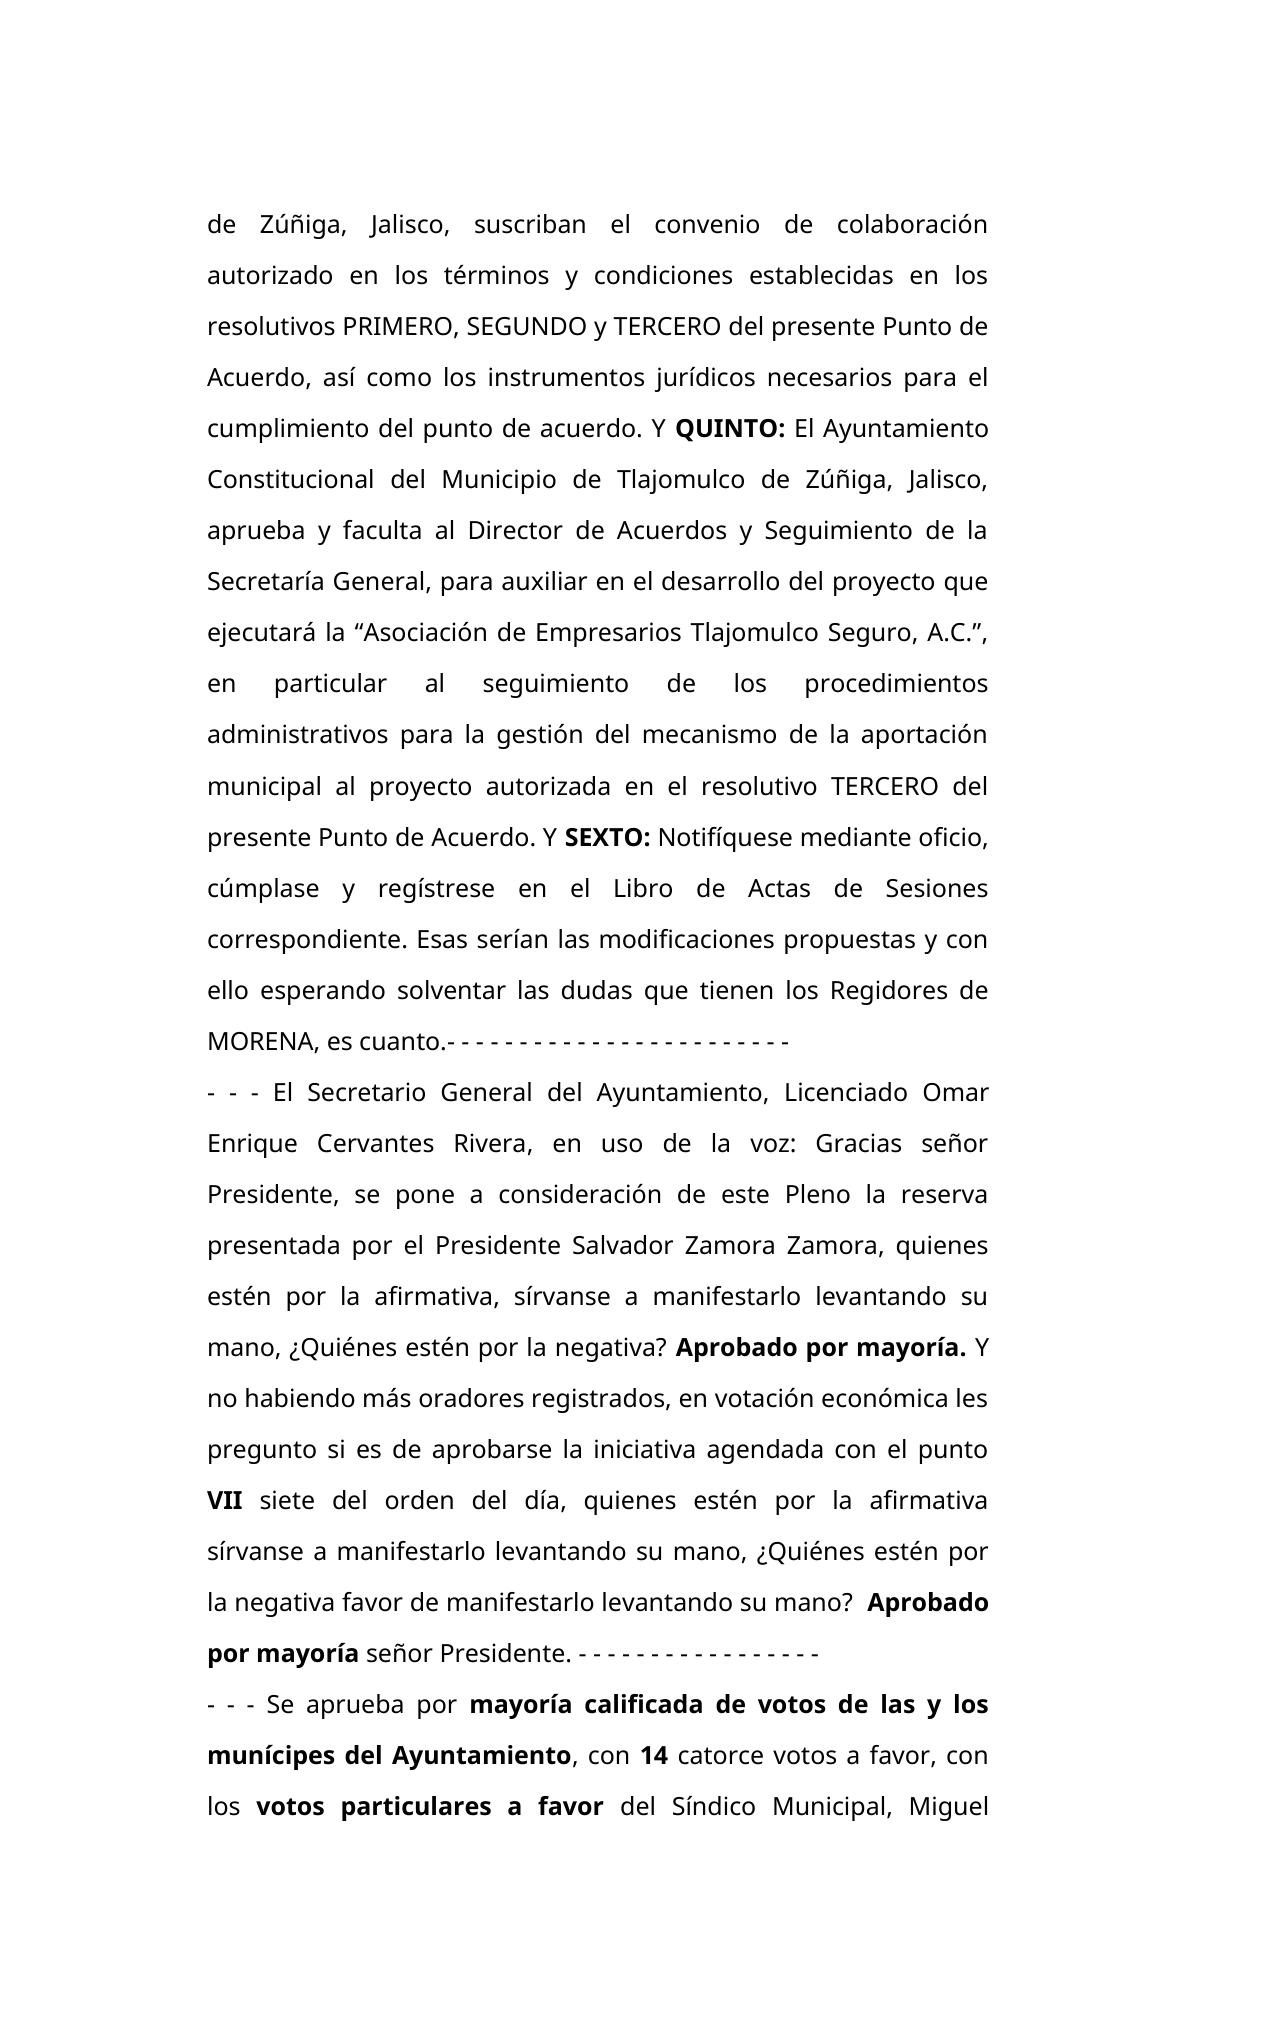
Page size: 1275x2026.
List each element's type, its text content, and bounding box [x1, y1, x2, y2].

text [207, 1687, 989, 1823]
text - - - El Secretario General del Ayuntamiento, Licenciado Omar Enrique Cervantes Rivera, en uso de la voz: Gracias señor Presidente, se pone a consideración de este Pleno la reserva presentada por el Presidente Salvador Zamora Zamora, quienes estén por la afirmativa, sírvanse a manifestarlo levantando su mano, ¿Quiénes estén por la negativa? Aprobado por mayoría. Y no habiendo más oradores registrados, en votación económica les pregunto si es de aprobarse la iniciativa agendada con el punto VII siete del orden del día, quienes estén por la afirmativa sírvanse a manifestarlo levantando su mano, ¿Quiénes estén por la negativa favor de manifestarlo levantando su mano? Aprobado por mayoría señor Presidente. - - - - - - - - - - - - - - - - - [207, 1074, 989, 1670]
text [207, 207, 989, 1057]
